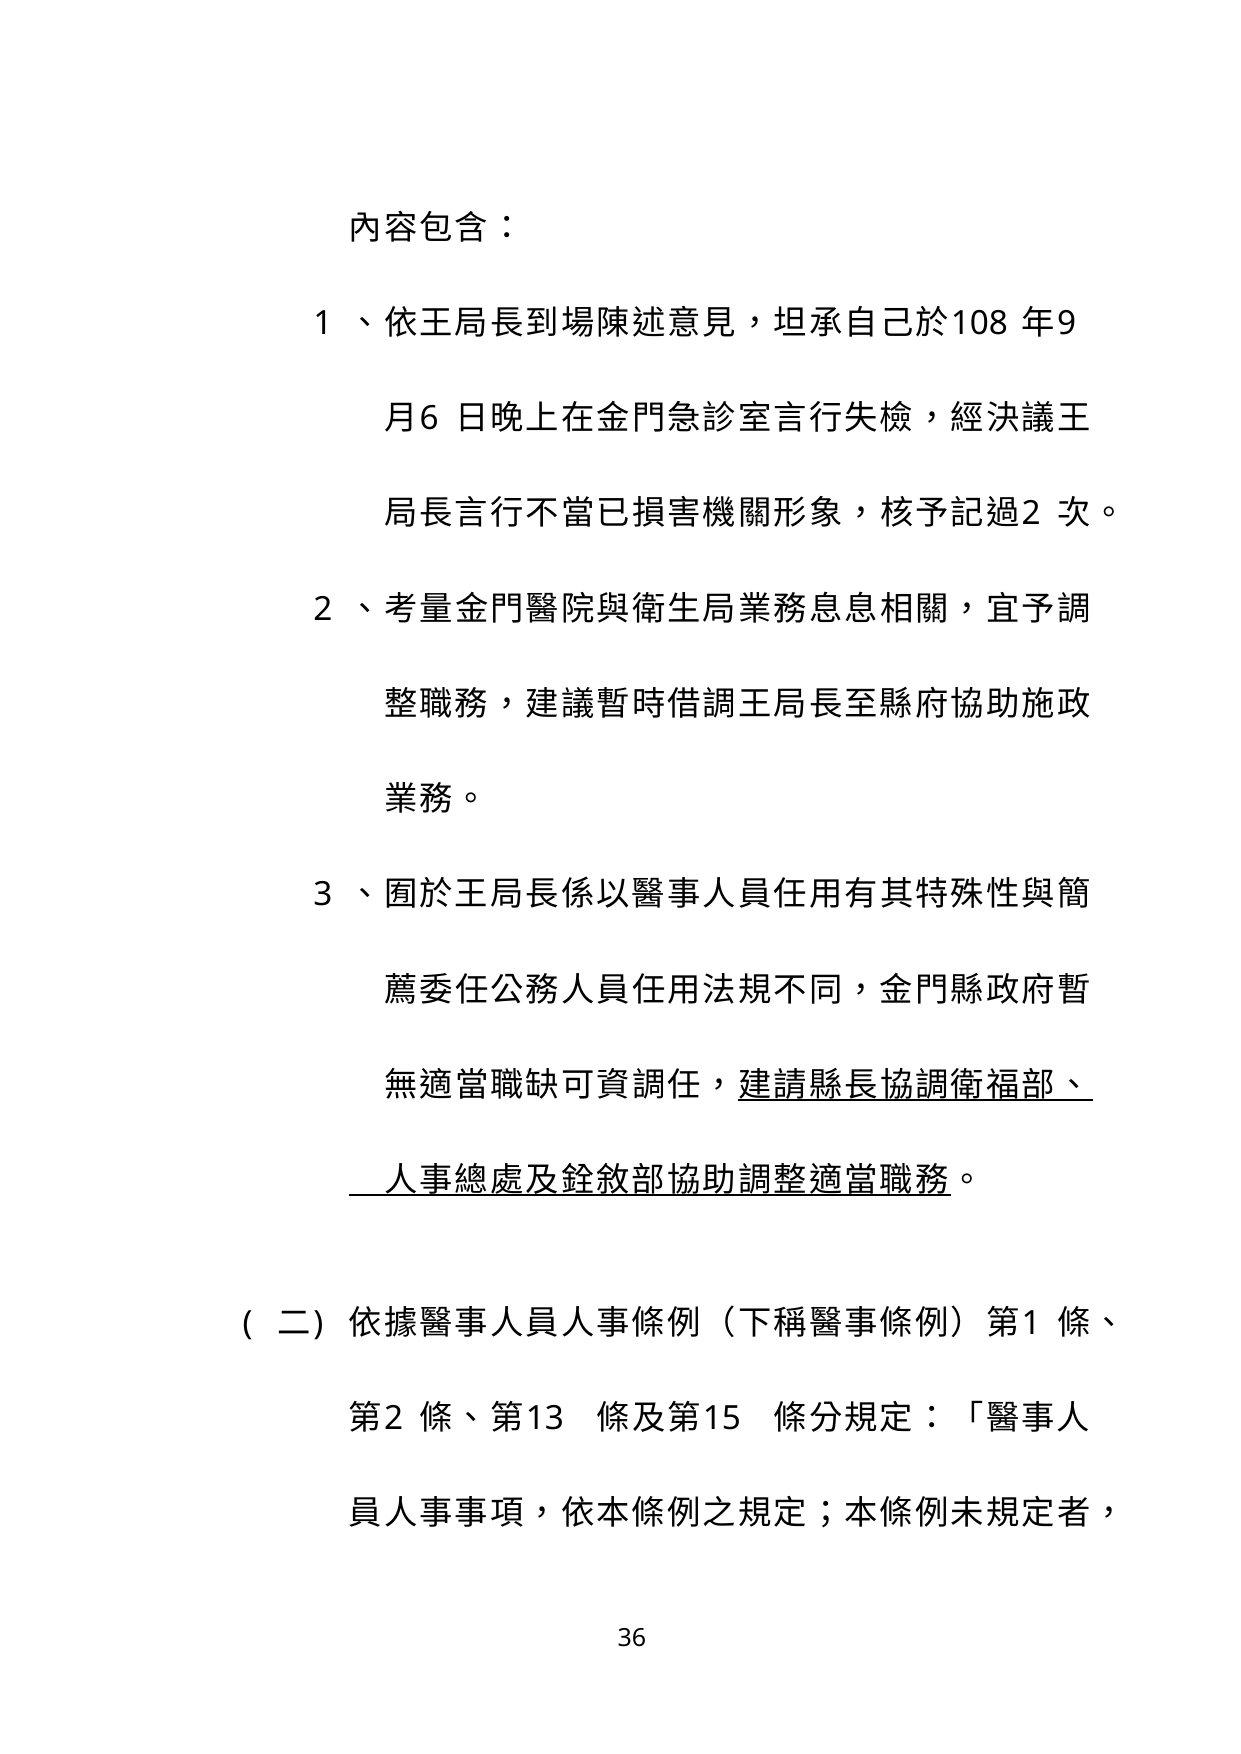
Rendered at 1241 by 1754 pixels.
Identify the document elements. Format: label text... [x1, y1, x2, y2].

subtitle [242, 177, 1092, 272]
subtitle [242, 1272, 1092, 1558]
subtitle 囿於王局長係以醫事人員任用有其特殊性與簡薦委任公務人員任用法規不同，金門縣政府暫無適當職缺可資調任，建請縣長協調衛福部、人事總處及銓敘部協助調整適當職務。 [296, 844, 1092, 1224]
subtitle 依王局長到場陳述意見，坦承自己於108年9月6日晚上在金門急診室言行失檢，經決議王局長言行不當已損害機關形象，核予記過2次。 [296, 272, 1092, 558]
subtitle 考量金門醫院與衛生局業務息息相關，宜予調整職務，建議暫時借調王局長至縣府協助施政業務。 [296, 558, 1092, 844]
